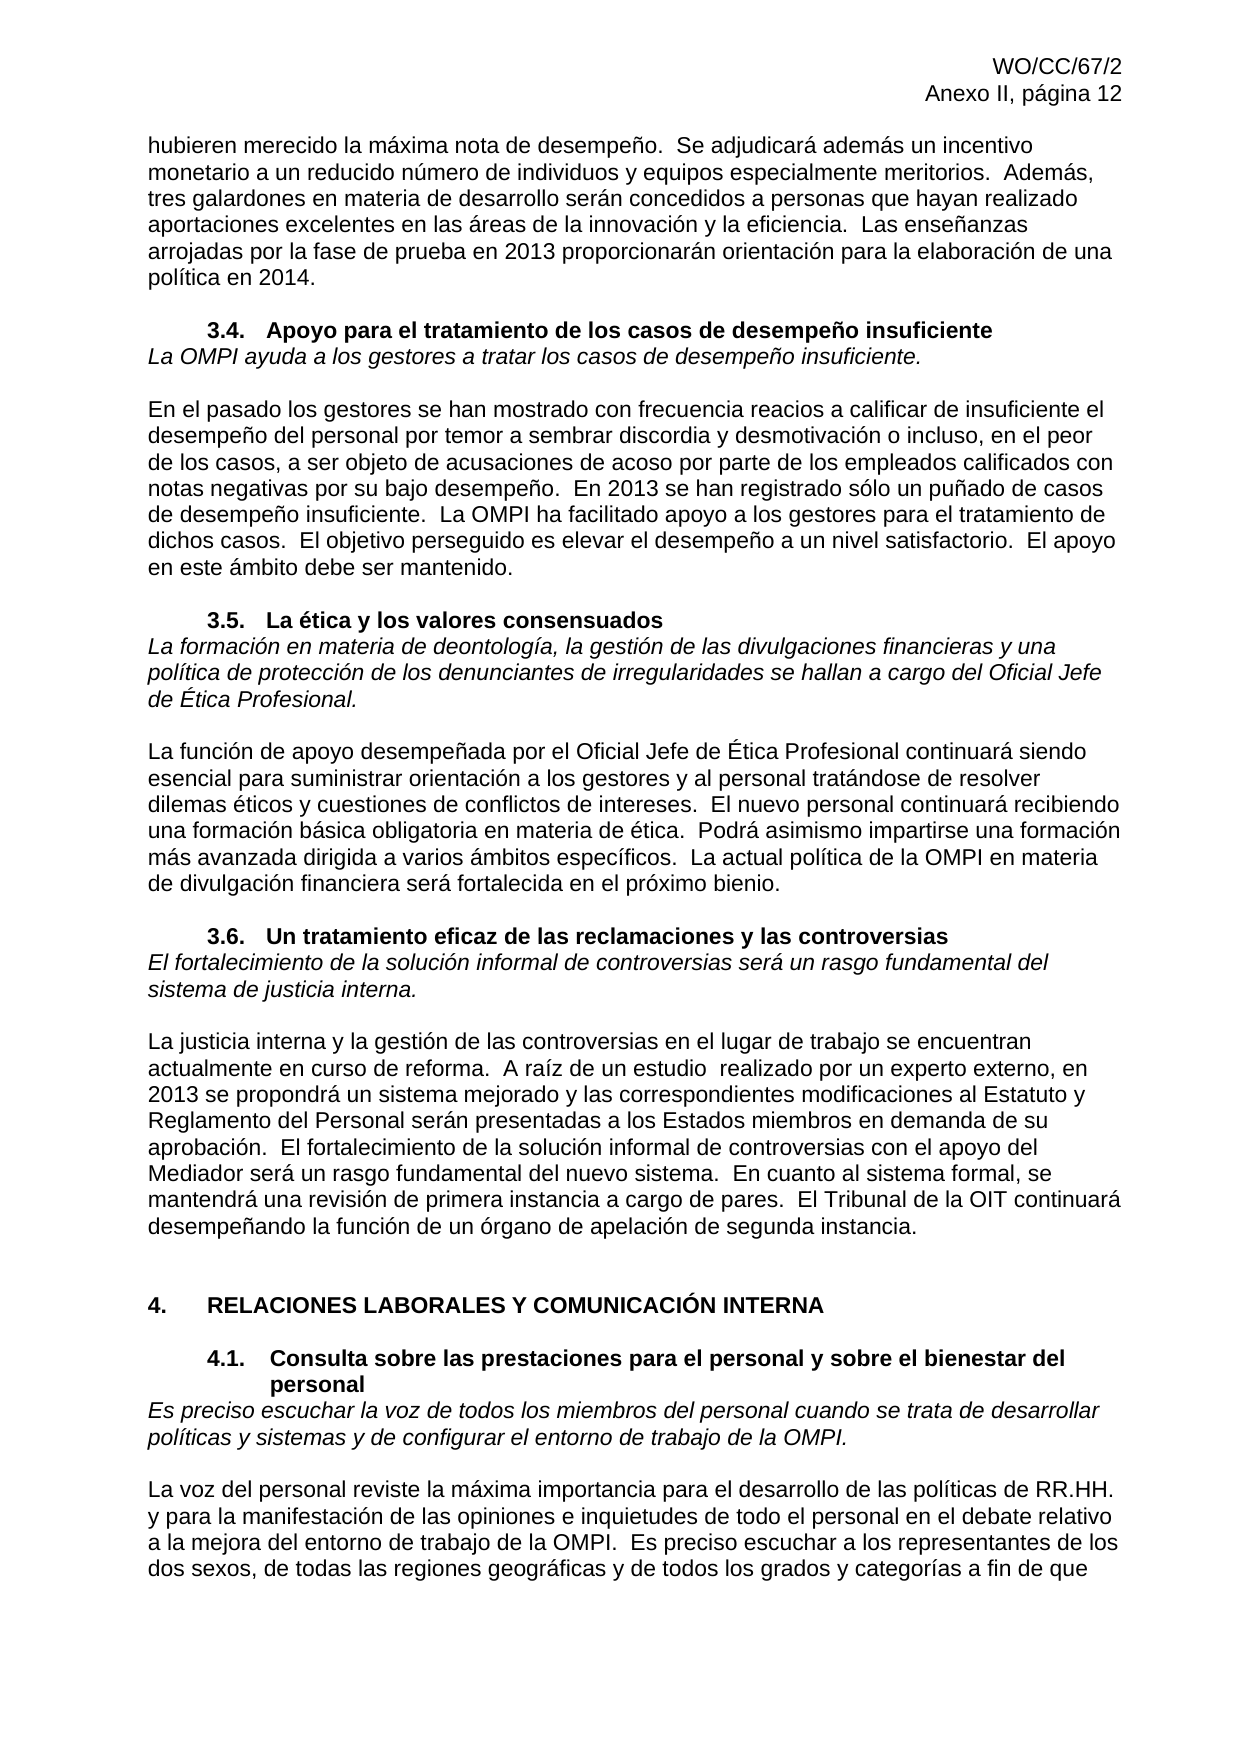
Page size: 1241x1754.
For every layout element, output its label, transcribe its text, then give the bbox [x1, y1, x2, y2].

text Es preciso escuchar la voz de todos los miembros del personal cuando se trata de desarrollar políticas y sistemas y de configurar el entorno de trabajo de la OMPI. [148, 1397, 1122, 1450]
text La función de apoyo desempeñada por el Oficial Jefe de Ética Profesional continuará siendo esencial para suministrar orientación a los gestores y al personal tratándose de resolver dilemas éticos y cuestiones de conflictos de intereses. El nuevo personal continuará recibiendo una formación básica obligatoria en materia de ética. Podrá asimismo impartirse una formación más avanzada dirigida a varios ámbitos específicos. La actual política de la OMPI en materia de divulgación financiera será fortalecida en el próximo bienio. [148, 738, 1122, 896]
subtitle 4. RELACIONES LABORALES Y COMUNICACIÓN INTERNA [148, 1292, 1122, 1318]
text La formación en materia de deontología, la gestión de las divulgaciones financieras y una política de protección de los denunciantes de irregularidades se hallan a cargo del Oficial Jefe de Ética Profesional. [148, 633, 1122, 712]
text 3.6. Un tratamiento eficaz de las reclamaciones y las controversias [148, 923, 1122, 949]
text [148, 1476, 1122, 1582]
text En el pasado los gestores se han mostrado con frecuencia reacios a calificar de insuficiente el desempeño del personal por temor a sembrar discordia y desmotivación o incluso, en el peor de los casos, a ser objeto de acusaciones de acoso por parte de los empleados calificados con notas negativas por su bajo desempeño. En 2013 se han registrado sólo un puñado de casos de desempeño insuficiente. La OMPI ha facilitado apoyo a los gestores para el tratamiento de dichos casos. El objetivo perseguido es elevar el desempeño a un nivel satisfactorio. El apoyo en este ámbito debe ser mantenido. [148, 396, 1122, 580]
text La OMPI ayuda a los gestores a tratar los casos de desempeño insuficiente. [148, 343, 1122, 369]
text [148, 132, 1122, 290]
text El fortalecimiento de la solución informal de controversias será un rasgo fundamental del sistema de justicia interna. [148, 949, 1122, 1002]
text 3.5. La ética y los valores consensuados [148, 607, 1122, 633]
text 3.4. Apoyo para el tratamiento de los casos de desempeño insuficiente [148, 317, 1122, 343]
text La justicia interna y la gestión de las controversias en el lugar de trabajo se encuentran actualmente en curso de reforma. A raíz de un estudio realizado por un experto externo, en 2013 se propondrá un sistema mejorado y las correspondientes modificaciones al Estatuto y Reglamento del Personal serán presentadas a los Estados miembros en demanda de su aprobación. El fortalecimiento de la solución informal de controversias con el apoyo del Mediador será un rasgo fundamental del nuevo sistema. En cuanto al sistema formal, se mantendrá una revisión de primera instancia a cargo de pares. El Tribunal de la OIT continuará desempeñando la función de un órgano de apelación de segunda instancia. [148, 1028, 1122, 1239]
text 4.1. Consulta sobre las prestaciones para el personal y sobre el bienestar del personal [207, 1344, 1122, 1397]
